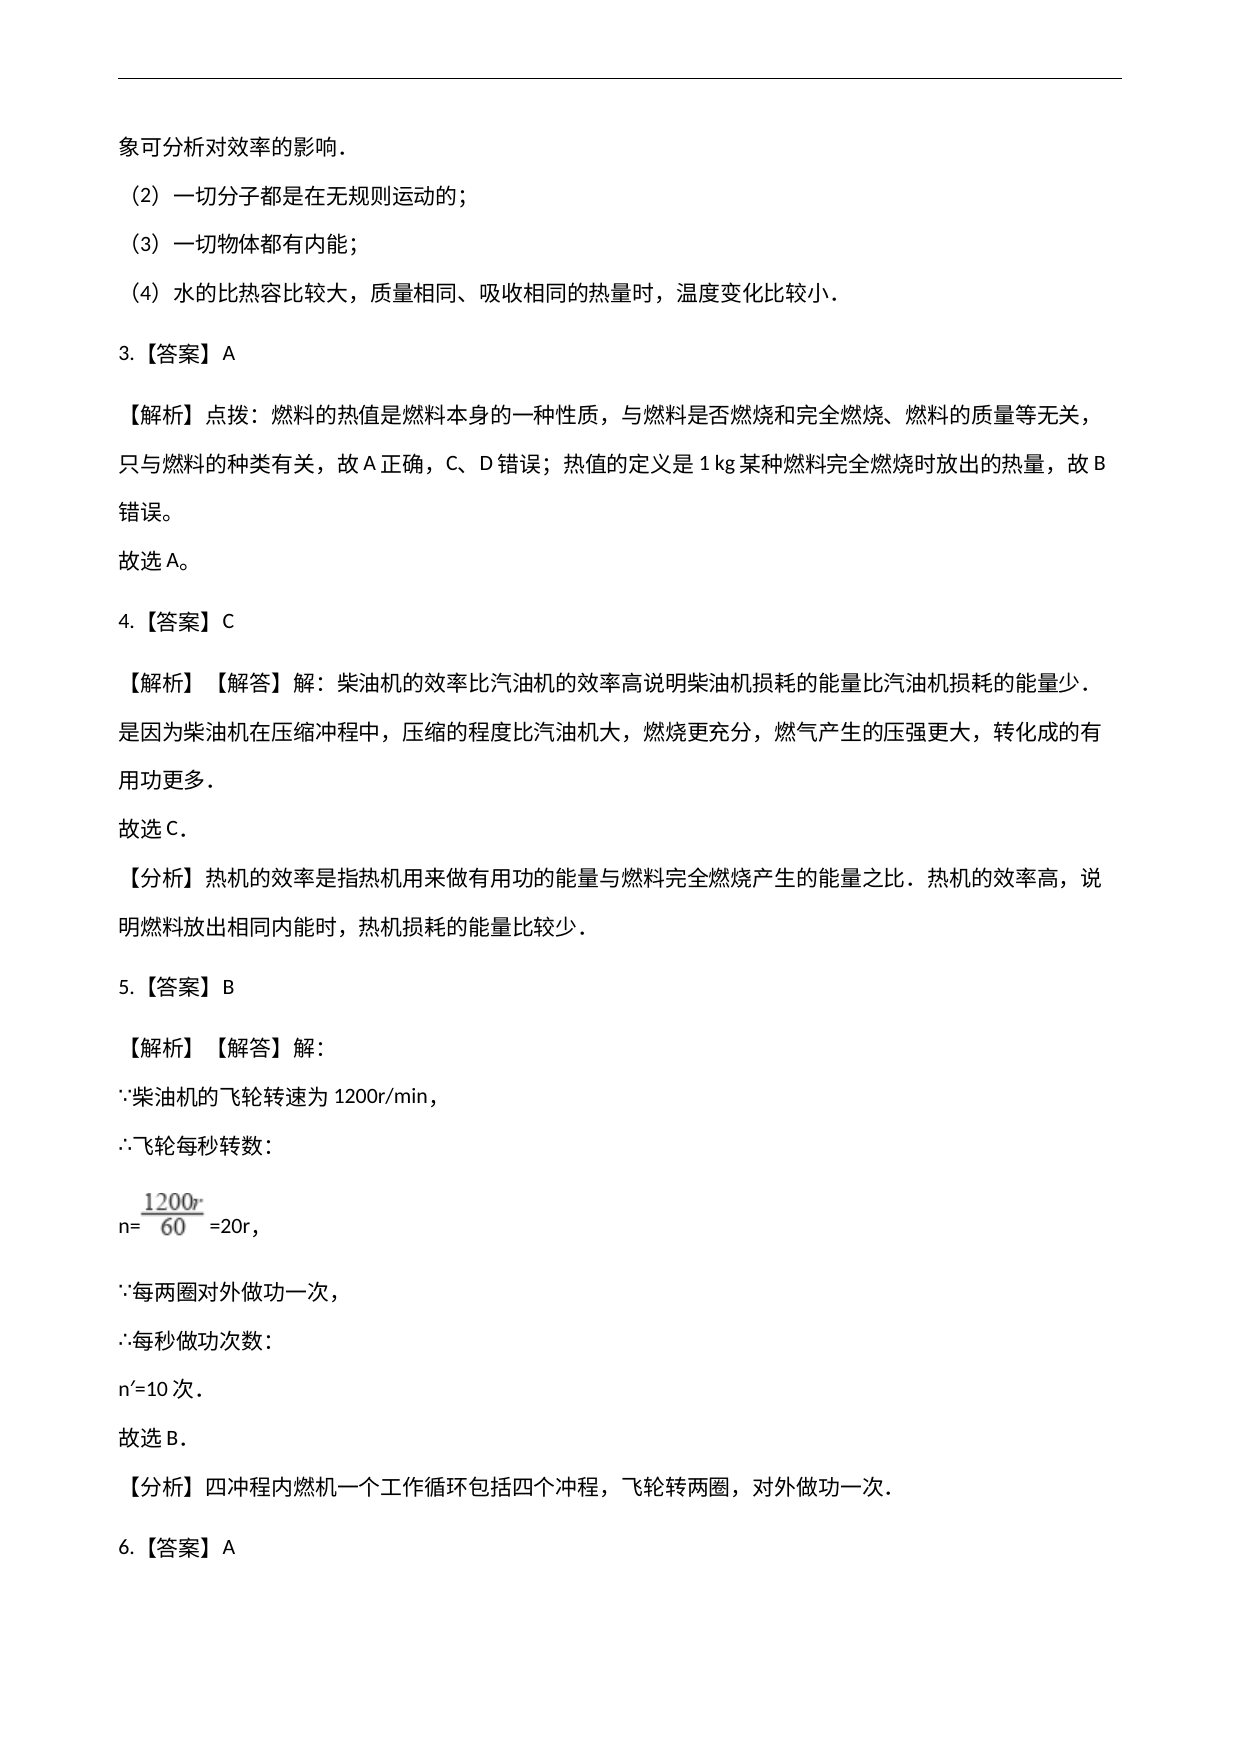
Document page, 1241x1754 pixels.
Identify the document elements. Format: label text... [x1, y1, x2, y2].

text 【解析】点拨：燃料的热值是燃料本身的一种性质，与燃料是否燃烧和完全燃烧、燃料的质量等无关，只与燃料的种类有关，故A正确，C、D错误；热值的定义是1 kg某种燃料完全燃烧时放出的热量，故B错误。 故选A。 [118, 397, 1122, 576]
text 【解析】【解答】解：柴油机的效率比汽油机的效率高说明柴油机损耗的能量比汽油机损耗的能量少．是因为柴油机在压缩冲程中，压缩的程度比汽油机大，燃烧更充分，燃气产生的压强更大，转化成的有用功更多． 故选C． 【分析】热机的效率是指热机用来做有用功的能量与燃料完全燃烧产生的能量之比．热机的效率高，说明燃料放出相同内能时，热机损耗的能量比较少． [118, 665, 1122, 942]
text 6.【答案】A [118, 1530, 1122, 1563]
picture [140, 1193, 210, 1237]
text 5.【答案】B [118, 970, 1122, 1002]
text 4.【答案】C [118, 604, 1122, 637]
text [118, 129, 1122, 308]
text 【解析】【解答】解： ∵柴油机的飞轮转速为1200r/min， ∴飞轮每秒转数： n=​=20r， ∵每两圈对外做功一次， ∴每秒做功次数： n′=10次． 故选B． 【分析】四冲程内燃机一个工作循环包括四个冲程，飞轮转两圈，对外做功一次． [118, 1031, 1122, 1502]
text 3.【答案】A [118, 337, 1122, 369]
